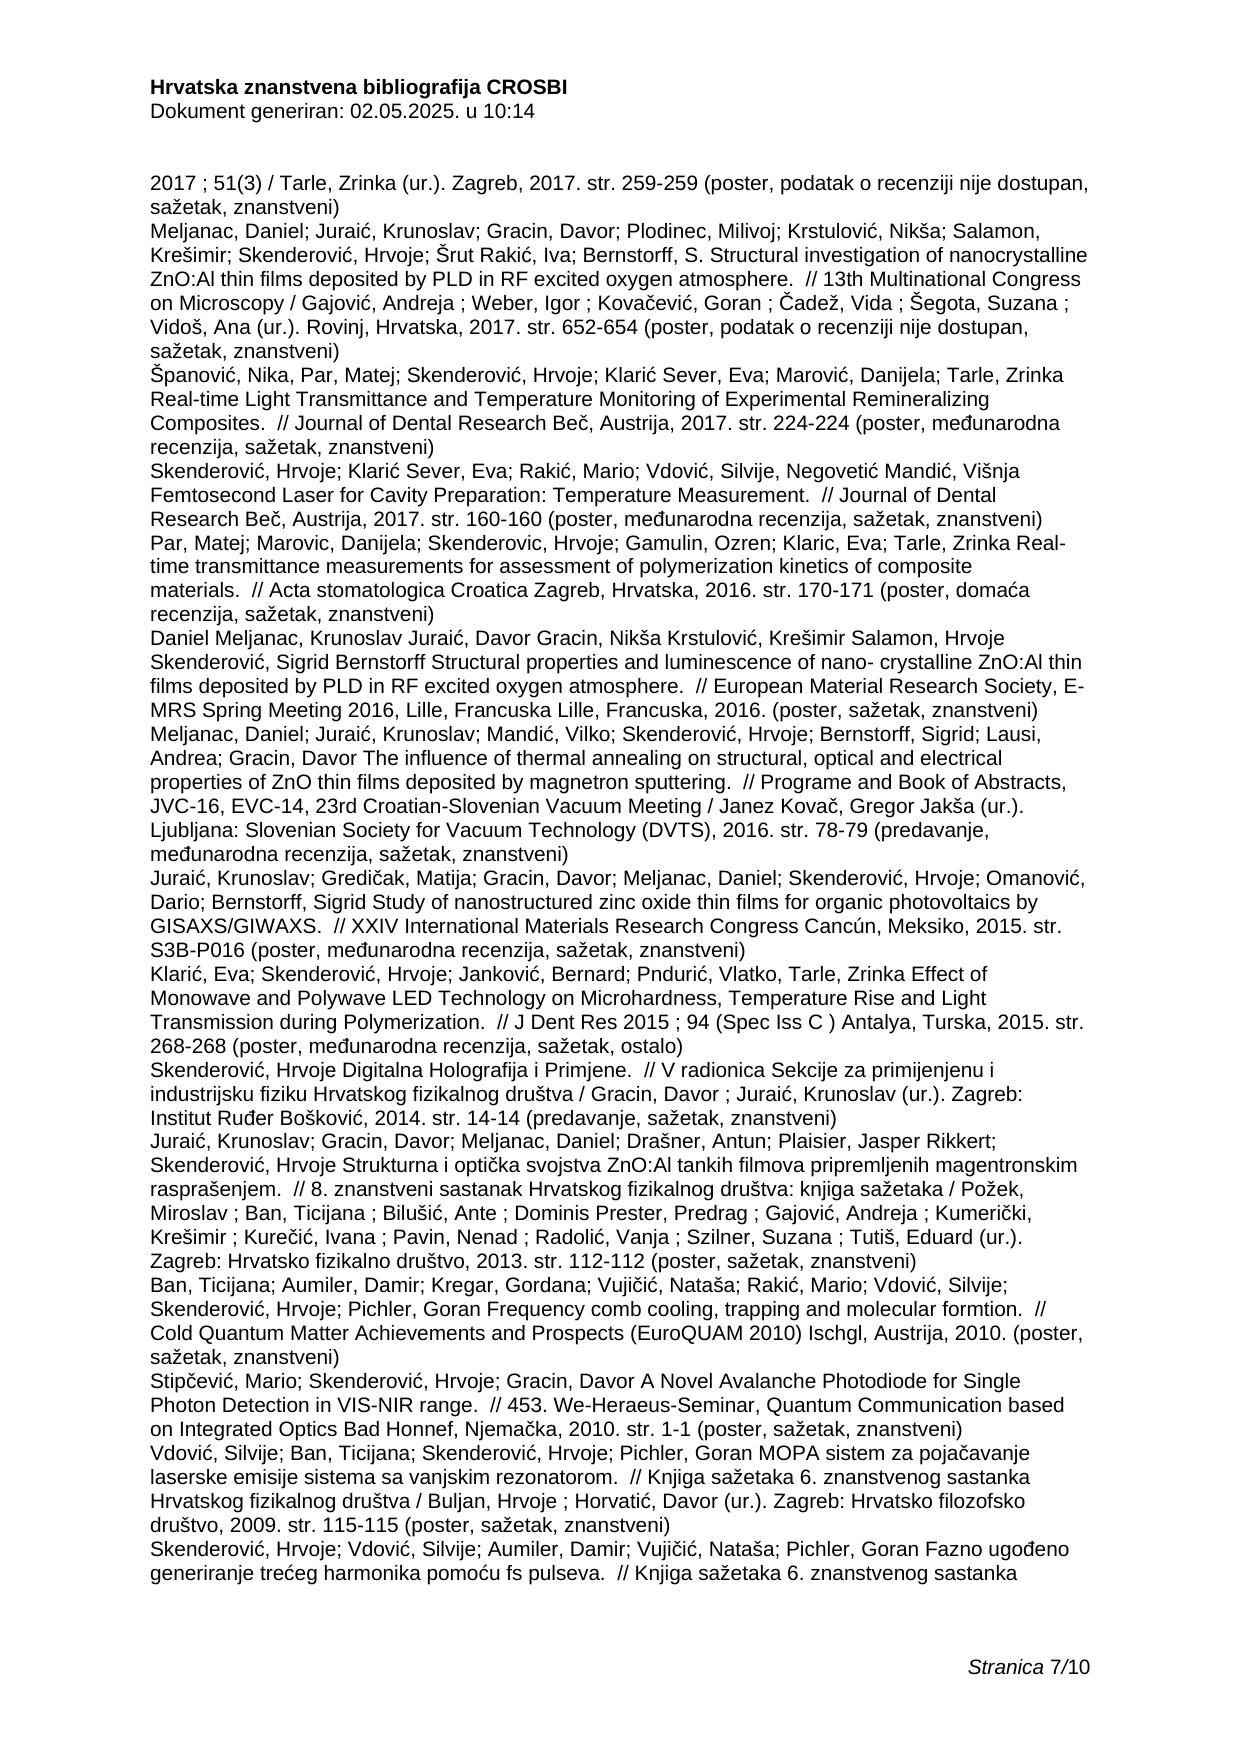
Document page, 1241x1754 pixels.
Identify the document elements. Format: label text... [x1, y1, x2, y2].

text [150, 1537, 1090, 1584]
text Skenderović, Hrvoje; Klarić Sever, Eva; Rakić, Mario; Vdović, Silvije, Negovetić Mandić, Višnja [150, 458, 1090, 530]
text Meljanac, Daniel; Juraić, Krunoslav; Gracin, Davor; Plodinec, Milivoj; Krstulović, Nikša; Salamon, Krešimir; Skenderović, Hrvoje; Šrut Rakić, Iva; Bernstorff, S. [150, 219, 1090, 363]
text Španović, Nika, Par, Matej; Skenderović, Hrvoje; Klarić Sever, Eva; Marović, Danijela; Tarle, Zrinka [150, 363, 1090, 458]
text Vdović, Silvije; Ban, Ticijana; Skenderović, Hrvoje; Pichler, Goran [150, 1441, 1090, 1537]
text Daniel Meljanac, Krunoslav Juraić, Davor Gracin, Nikša Krstulović, Krešimir Salamon, Hrvoje Skenderović, Sigrid Bernstorff [150, 626, 1090, 722]
text Stipčević, Mario; Skenderović, Hrvoje; Gracin, Davor [150, 1369, 1090, 1441]
text Juraić, Krunoslav; Gracin, Davor; Meljanac, Daniel; Drašner, Antun; Plaisier, Jasper Rikkert; Skenderović, Hrvoje [150, 1129, 1090, 1273]
text Skenderović, Hrvoje [150, 1057, 1090, 1129]
text Par, Matej; Marovic, Danijela; Skenderovic, Hrvoje; Gamulin, Ozren; Klaric, Eva; Tarle, Zrinka [150, 530, 1090, 626]
text Juraić, Krunoslav; Gredičak, Matija; Gracin, Davor; Meljanac, Daniel; Skenderović, Hrvoje; Omanović, Dario; Bernstorff, Sigrid [150, 866, 1090, 962]
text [150, 171, 1090, 219]
text Ban, Ticijana; Aumiler, Damir; Kregar, Gordana; Vujičić, Nataša; Rakić, Mario; Vdović, Silvije; Skenderović, Hrvoje; Pichler, Goran [150, 1273, 1090, 1369]
text Klarić, Eva; Skenderović, Hrvoje; Janković, Bernard; Pndurić, Vlatko, Tarle, Zrinka [150, 962, 1090, 1057]
text Meljanac, Daniel; Juraić, Krunoslav; Mandić, Vilko; Skenderović, Hrvoje; Bernstorff, Sigrid; Lausi, Andrea; Gracin, Davor [150, 722, 1090, 866]
